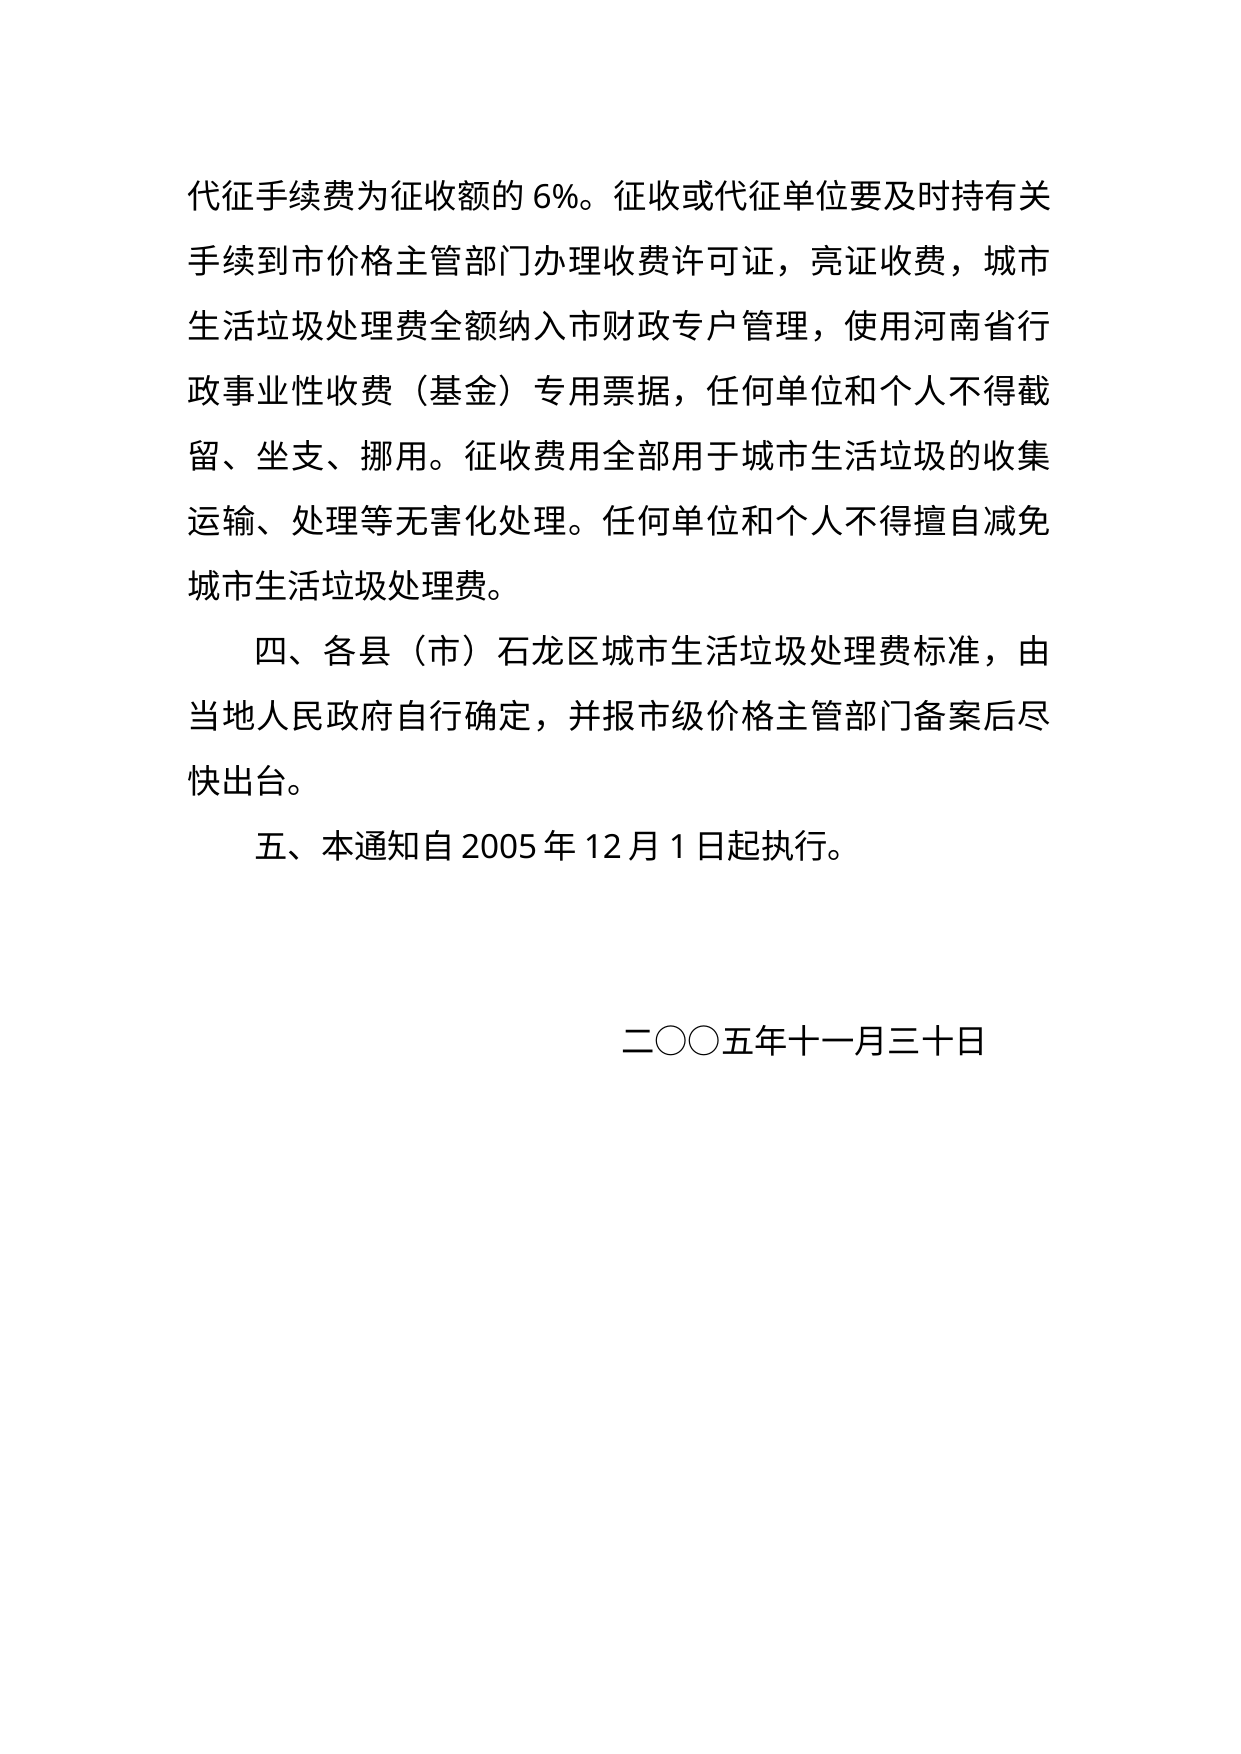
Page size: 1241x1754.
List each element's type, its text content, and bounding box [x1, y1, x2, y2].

text 四、各县（市）石龙区城市生活垃圾处理费标准，由当地人民政府自行确定，并报市级价格主管部门备案后尽快出台。 [187, 617, 1053, 812]
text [187, 162, 1053, 617]
text 五、本通知自2005年12月1日起执行。 [187, 812, 1053, 877]
text 二○○五年十一月三十日 [187, 1007, 1053, 1072]
